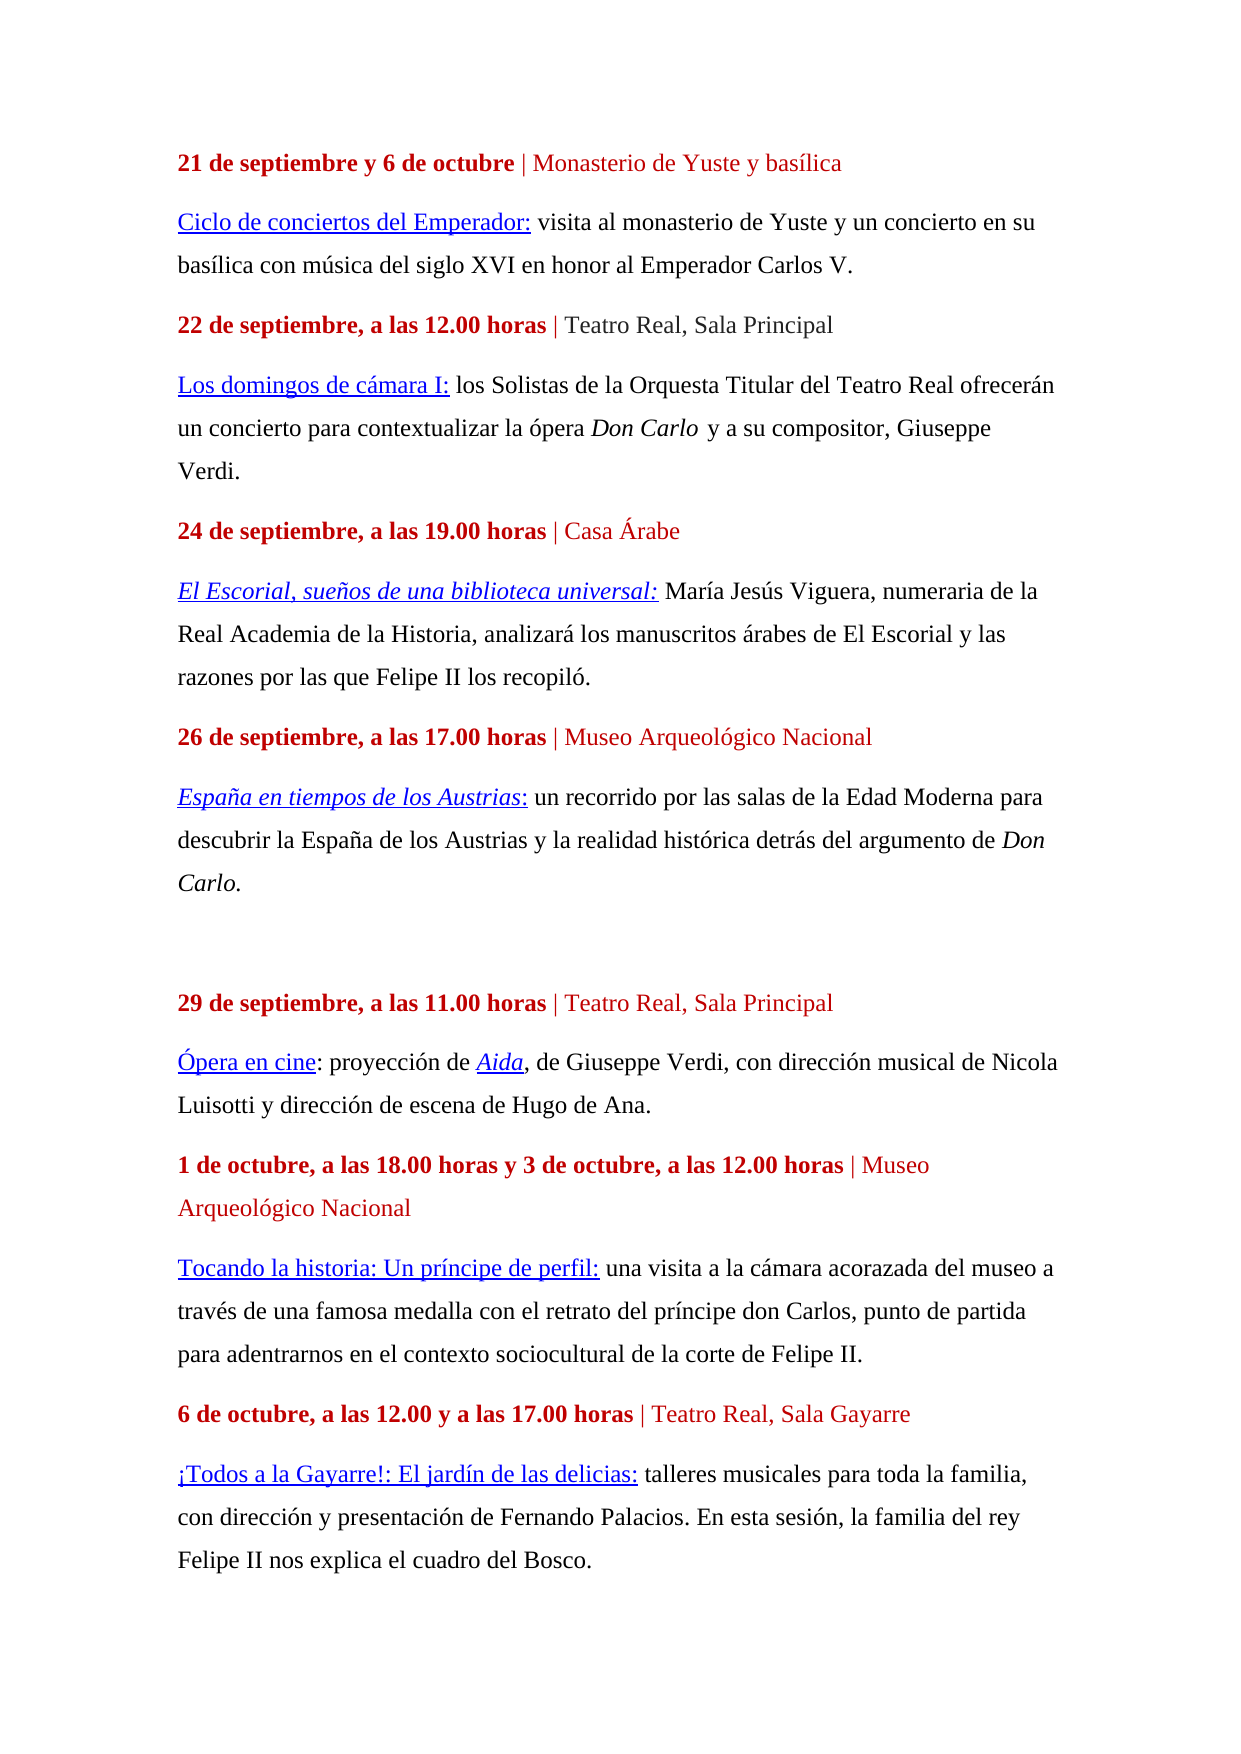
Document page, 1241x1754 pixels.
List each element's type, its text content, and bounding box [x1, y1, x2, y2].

text ¡Todos a la Gayarre!: El jardín de las delicias: talleres musicales para toda la familia, con dirección y presentación de Fernando Palacios. En esta sesión, la familia del rey Felipe II nos explica el cuadro del Bosco. [177, 1459, 1063, 1574]
text España en tiempos de los Austrias: un recorrido por las salas de la Edad Moderna para descubrir la España de los Austrias y la realidad histórica detrás del argumento de Don Carlo. [177, 782, 1063, 897]
text 29 de septiembre, a las 11.00 horas | Teatro Real, Sala Principal [177, 988, 1063, 1016]
text 6 de octubre, a las 12.00 y a las 17.00 horas | Teatro Real, Sala Gayarre [177, 1399, 1063, 1428]
text 26 de septiembre, a las 17.00 horas | Museo Arqueológico Nacional [177, 722, 1063, 751]
text Ópera en cine: proyección de Aida, de Giuseppe Verdi, con dirección musical de Nicola Luisotti y dirección de escena de Hugo de Ana. [177, 1047, 1063, 1119]
text 1 de octubre, a las 18.00 horas y 3 de octubre, a las 12.00 horas | Museo Arqueológico Nacional [177, 1150, 1063, 1222]
text 24 de septiembre, a las 19.00 horas | Casa Árabe [177, 516, 1063, 545]
text Tocando la historia: Un príncipe de perfil: una visita a la cámara acorazada del museo a través de una famosa medalla con el retrato del príncipe don Carlos, punto de partida para adentrarnos en el contexto sociocultural de la corte de Felipe II. [177, 1253, 1063, 1368]
text 21 de septiembre y 6 de octubre | Monasterio de Yuste y basílica [177, 148, 1063, 176]
text El Escorial, sueños de una biblioteca universal: María Jesús Viguera, numeraria de la Real Academia de la Historia, analizará los manuscritos árabes de El Escorial y las razones por las que Felipe II los recopiló. [177, 576, 1063, 691]
text Ciclo de conciertos del Emperador: visita al monasterio de Yuste y un concierto en su basílica con música del siglo XVI en honor al Emperador Carlos V. [177, 207, 1063, 279]
text 22 de septiembre, a las 12.00 horas | Teatro Real, Sala Principal [177, 310, 1063, 339]
text Los domingos de cámara I: los Solistas de la Orquesta Titular del Teatro Real ofrecerán un concierto para contextualizar la ópera Don Carlo y a su compositor, Giuseppe Verdi. [177, 370, 1063, 485]
